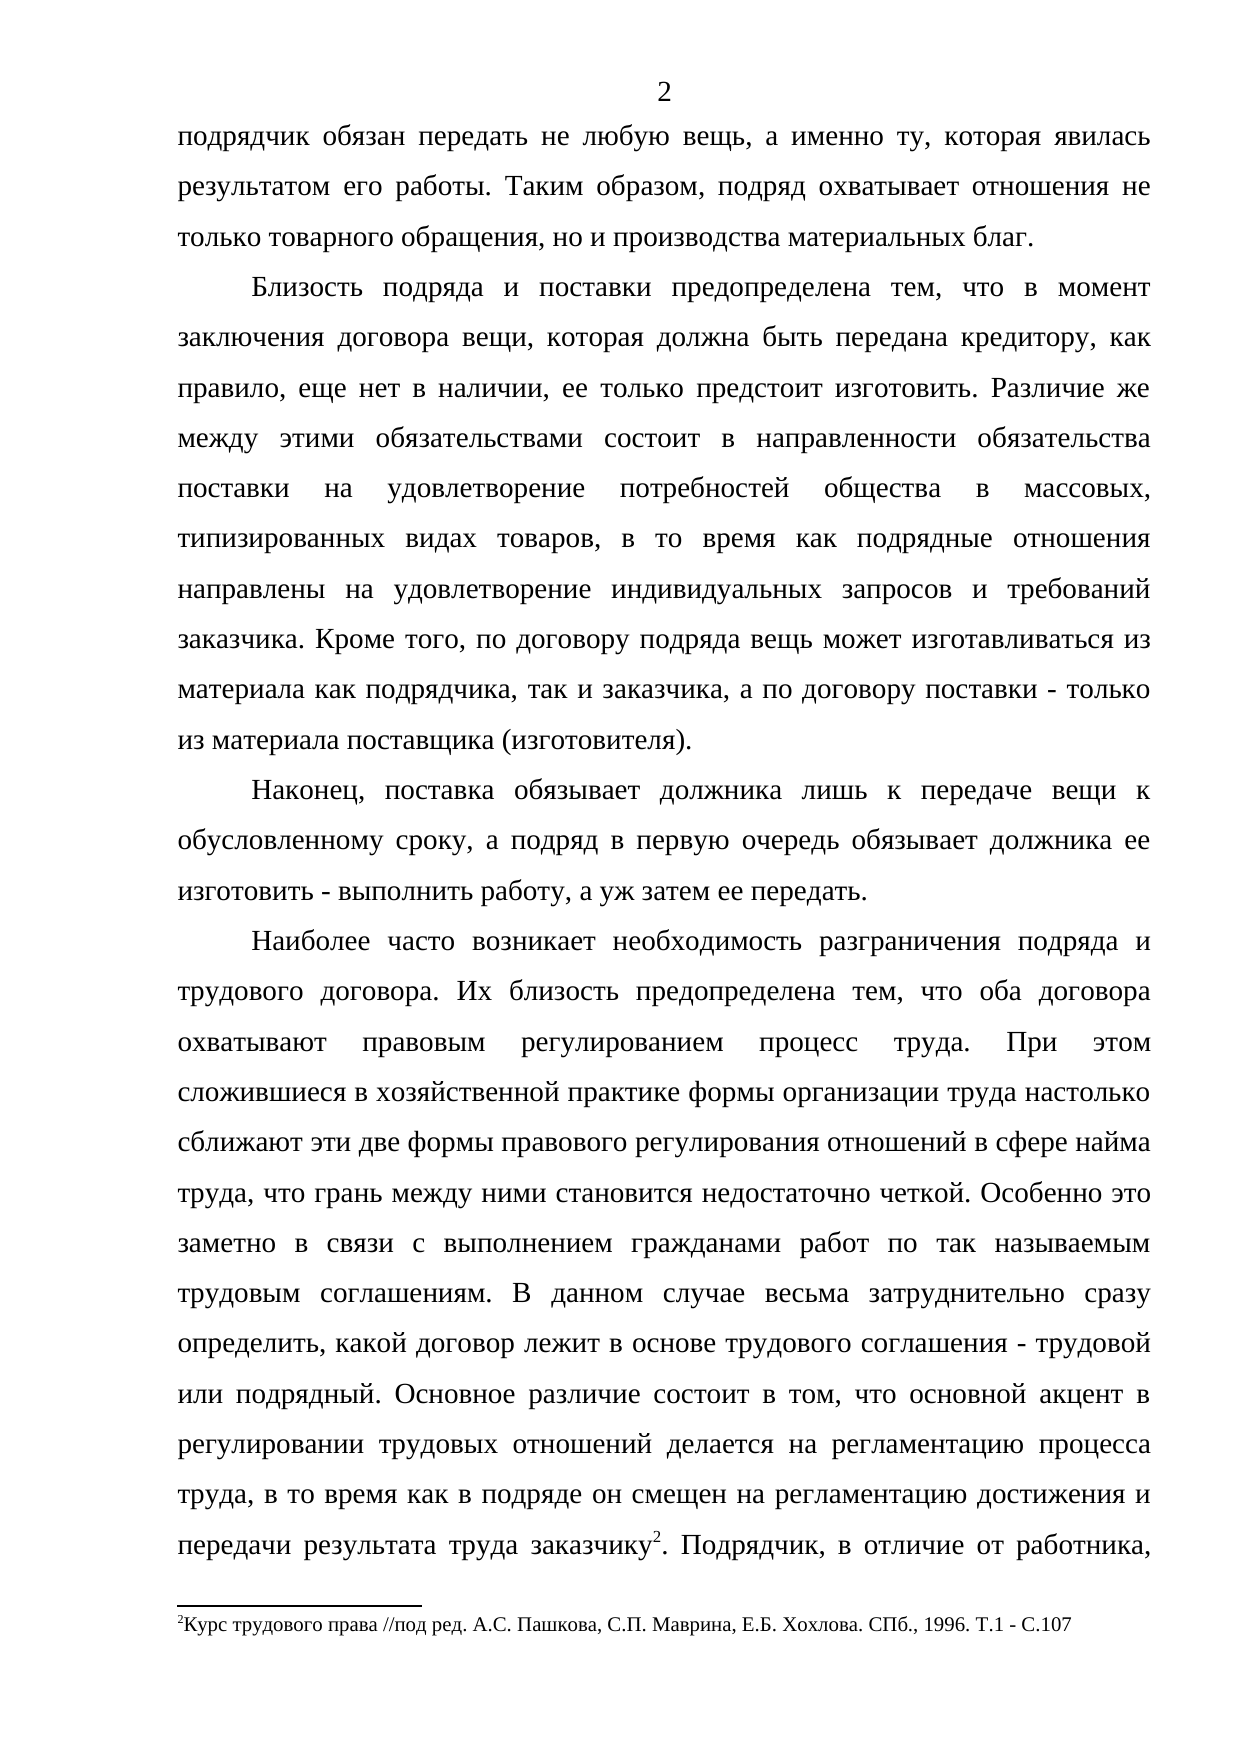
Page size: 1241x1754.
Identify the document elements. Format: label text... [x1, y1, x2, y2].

text Наконец, поставка обязывает должника лишь к передаче вещи к обусловленному сроку, а подряд в первую очередь обязывает должника ее изготовить - выполнить работу, а уж затем ее передать. [177, 772, 1152, 906]
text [177, 923, 1152, 1560]
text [177, 118, 1152, 252]
text Близость подряда и поставки предопределена тем, что в момент заключения договора вещи, которая должна быть передана кредитору, как правило, еще нет в наличии, ее только предстоит изготовить. Различие же между этими обязательствами состоит в направленности обязательства поставки на удовлетворение потребностей общества в массовых, типизированных видах товаров, в то время как подрядные отношения направлены на удовлетворение индивидуальных запросов и требований заказчика. Кроме того, по договору подряда вещь может изготавливаться из материала как подрядчика, так и заказчика, а по договору поставки - только из материала поставщика (изготовителя). [177, 269, 1152, 755]
